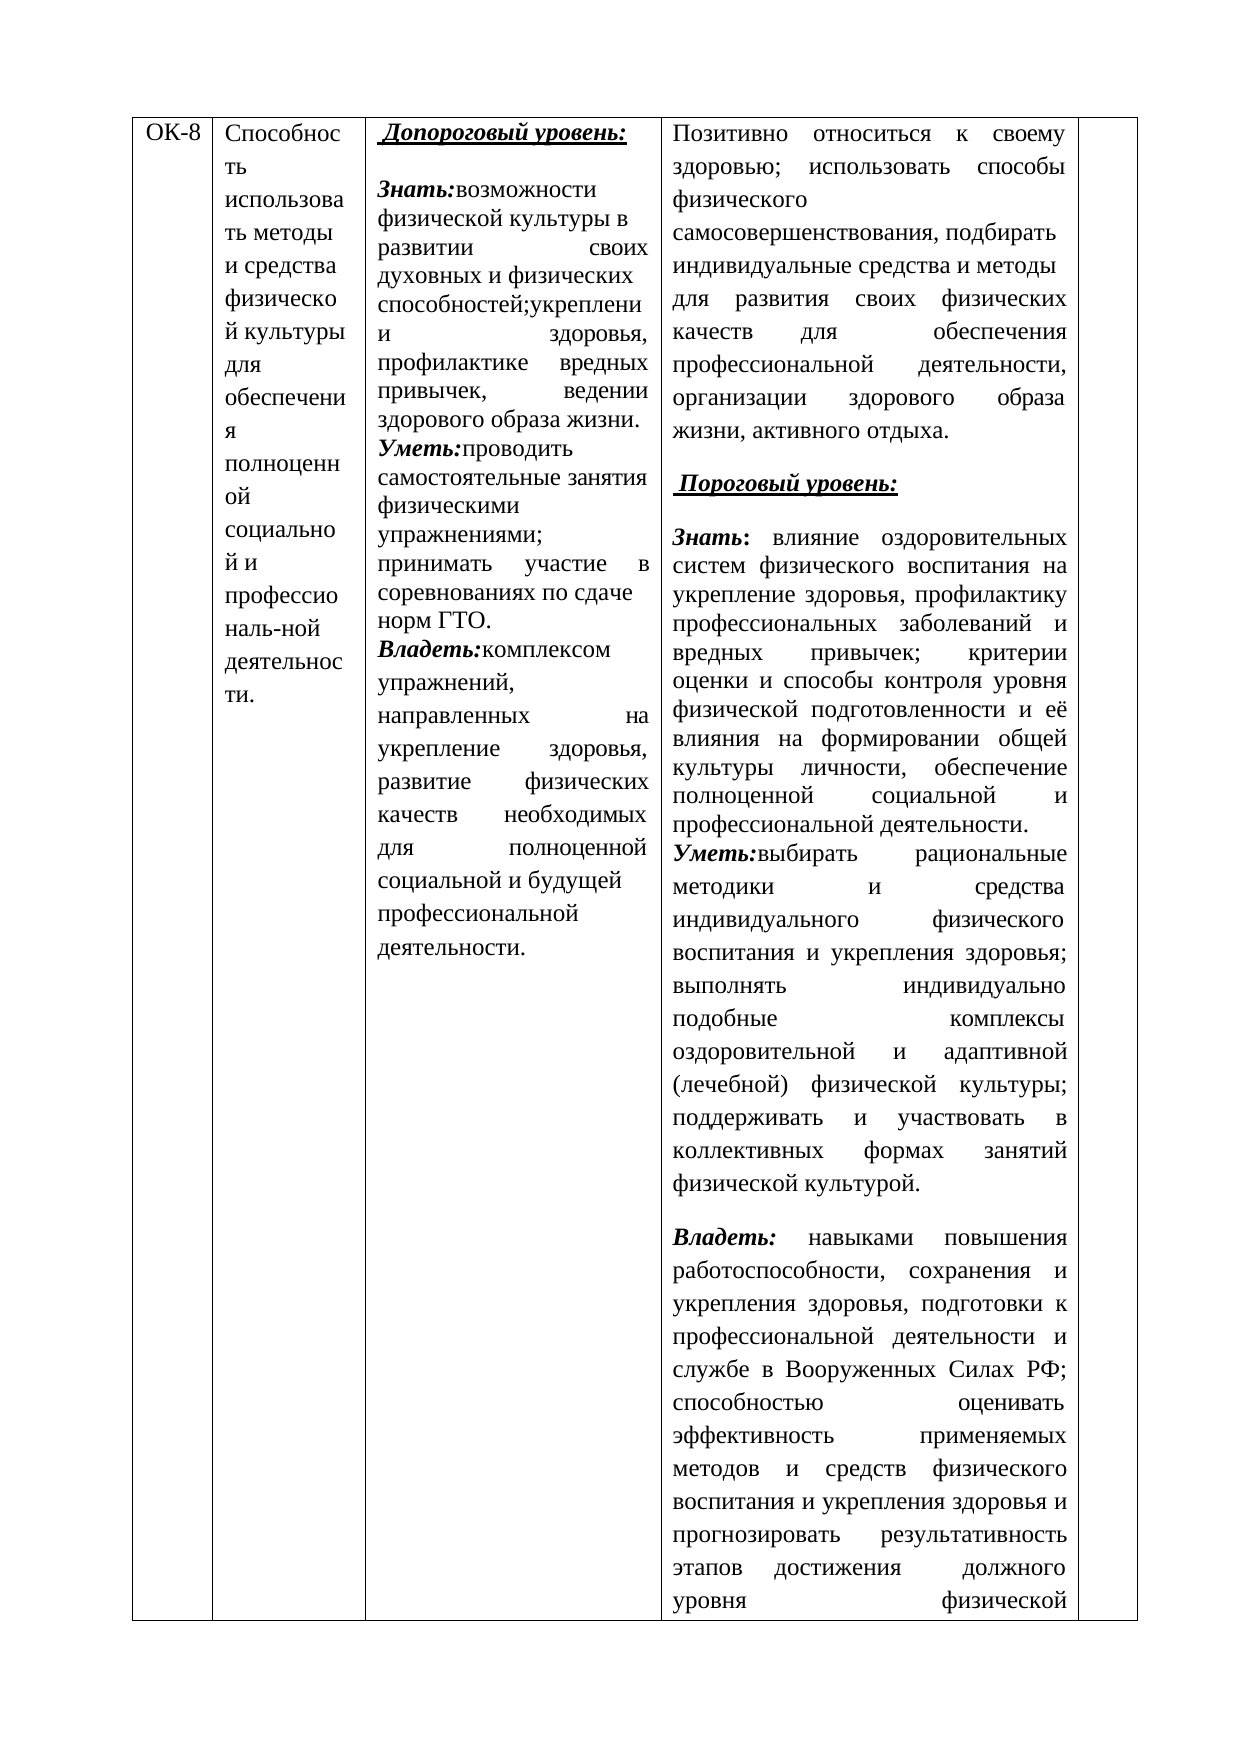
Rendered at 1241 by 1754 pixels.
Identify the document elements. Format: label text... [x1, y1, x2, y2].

table_header [1079, 118, 1137, 1620]
table_header ОК-8 [133, 118, 212, 1620]
table_header Допороговый уровень: Знать:возможности физической культуры в развитии своих духовных и физических способностей;укреплени и здоровья, профилактике вредных привычек, ведении здорового образа жизни. Уметь:проводить самостоятельные занятия физическими упражнениями; принимать участие в соревнованиях по сдаче норм ГТО. Владеть:комплексом упражнений, направленных на укрепление здоровья, развитие физических качеств необходимых для полноценной социальной и будущей профессиональной деятельности. [366, 118, 661, 1620]
table_header Способнос ть использова ть методы и средства физическо й культуры для обеспечени я полноценн ой социально й и профессио наль-ной деятельнос ти. [213, 118, 365, 1620]
table_header Позитивно относиться к своему здоровью; использовать способы физического самосовершенствования, подбирать индивидуальные средства и методы для развития своих физических качеств для обеспечения профессиональной деятельности, организации здорового образа жизни, активного отдыха. Пороговый уровень: Знать: влияние оздоровительных систем физического воспитания на укрепление здоровья, профилактику профессиональных заболеваний и вредных привычек; критерии оценки и способы контроля уровня физической подготовленности и её влияния на формировании общей культуры личности, обеспечение полноценной социальной и профессиональной деятельности. Уметь:выбирать рациональные методики и средства индивидуального физического воспитания и укрепления здоровья; выполнять индивидуально подобные комплексы оздоровительной и адаптивной (лечебной) физической культуры; поддерживать и участвовать в коллективных формах занятий физической культурой. Владеть: навыками повышения работоспособности, сохранения и укрепления здоровья, подготовки к профессиональной деятельности и службе в Вооруженных Силах РФ; способностью оценивать эффективность применяемых методов и средств физического воспитания и укрепления здоровья и прогнозировать результативность этапов достижения должного уровня физической [662, 118, 1078, 1620]
